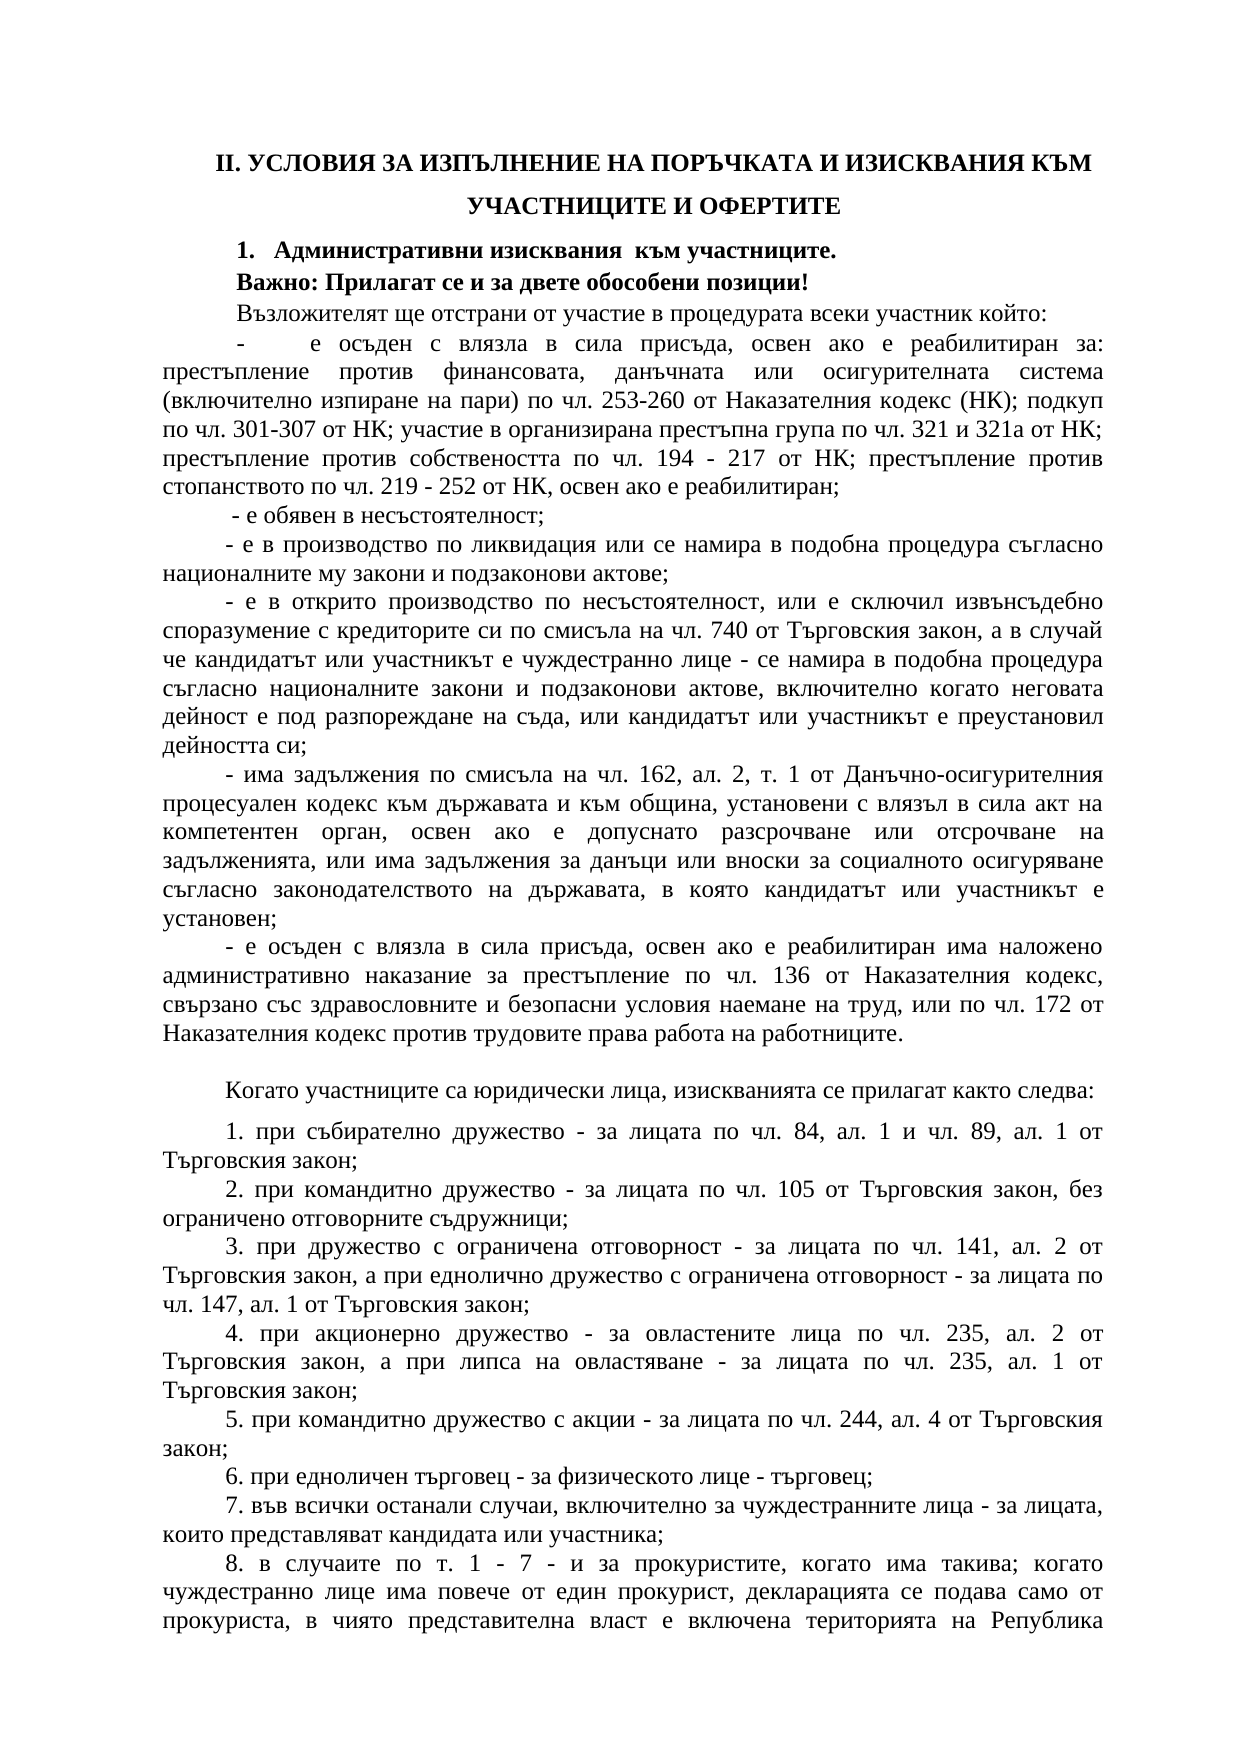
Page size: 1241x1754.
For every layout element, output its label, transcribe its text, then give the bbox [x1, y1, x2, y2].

text 5. при командитно дружество с акции - за лицата по чл. 244, ал. 4 от Търговския закон; [162, 1404, 1104, 1461]
text 7. във всички останали случаи, включително за чуждестранните лица - за лицата, които представляват кандидата или участника; [162, 1490, 1104, 1548]
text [162, 1548, 1104, 1634]
text 6. при едноличен търговец - за физическото лице - търговец; [162, 1461, 1104, 1490]
list Административни изисквания към участниците. [236, 234, 1107, 265]
text - е в производство по ликвидация или се намира в подобна процедура съгласно националните му закони и подзаконови актове; [162, 529, 1104, 586]
text Възложителят ще отстрани от участие в процедурата всеки участник който: [162, 296, 1107, 328]
text Важно: Прилагат се и за двете обособени позиции! [236, 265, 1107, 296]
text Когато участниците са юридически лица, изискванията се прилагат както следва: [162, 1075, 1105, 1104]
text - е осъден с влязла в сила присъда, освен ако е реабилитиран има наложено административно наказание за престъпление по чл. 136 от Наказателния кодекс, свързано със здравословните и безопасни условия наемане на труд, или по чл. 172 от Наказателния кодекс против трудовите права работа на работниците. [162, 931, 1104, 1046]
text - е обявен в несъстоятелност; [162, 500, 1104, 529]
text ІІ. УСЛОВИЯ ЗА ИЗПЪЛНЕНИЕ НА ПОРЪЧКАТА И ИЗИСКВАНИЯ КЪМ УЧАСТНИЦИТЕ И ОФЕРТИТЕ [200, 148, 1107, 219]
text 2. при командитно дружество - за лицата по чл. 105 от Търговския закон, без ограничено отговорните съдружници; [162, 1174, 1104, 1231]
text - има задължения по смисъла на чл. 162, ал. 2, т. 1 от Данъчно-осигурителния процесуален кодекс към държавата и към община, установени с влязъл в сила акт на компетентен орган, освен ако е допуснато разсрочване или отсрочване на задълженията, или има задължения за данъци или вноски за социалното осигуряване съгласно законодателството на държавата, в която кандидатът или участникът е установен; [162, 759, 1104, 931]
text 4. при акционерно дружество - за овластените лица по чл. 235, ал. 2 от Търговския закон, а при липса на овластяване - за лицата по чл. 235, ал. 1 от Търговския закон; [162, 1318, 1104, 1404]
list е осъден с влязла в сила присъда, освен ако е реабилитиран за: престъпление против финансовата, данъчната или осигурителната система (включително изпиране на пари) по чл. 253-260 от Наказателния кодекс (НК); подкуп по чл. 301-307 от НК; участие в организирана престъпна група по чл. 321 и 321а от НК; престъпление против собствеността по чл. 194 - 217 от НК; престъпление против стопанството по чл. 219 - 252 от НК, освен ако е реабилитиран; [162, 328, 1104, 500]
text 3. при дружество с ограничена отговорност - за лицата по чл. 141, ал. 2 от Търговския закон, а при еднолично дружество с ограничена отговорност - за лицата по чл. 147, ал. 1 от Търговския закон; [162, 1231, 1104, 1318]
text - е в открито производство по несъстоятелност, или е сключил извънсъдебно споразумение с кредиторите си по смисъла на чл. 740 от Търговския закон, а в случай че кандидатът или участникът е чуждестранно лице - се намира в подобна процедура съгласно националните закони и подзаконови актове, включително когато неговата дейност е под разпореждане на съда, или кандидатът или участникът е преустановил дейността си; [162, 586, 1104, 759]
text 1. при събирателно дружество - за лицата по чл. 84, ал. 1 и чл. 89, ал. 1 от Търговския закон; [162, 1116, 1104, 1174]
